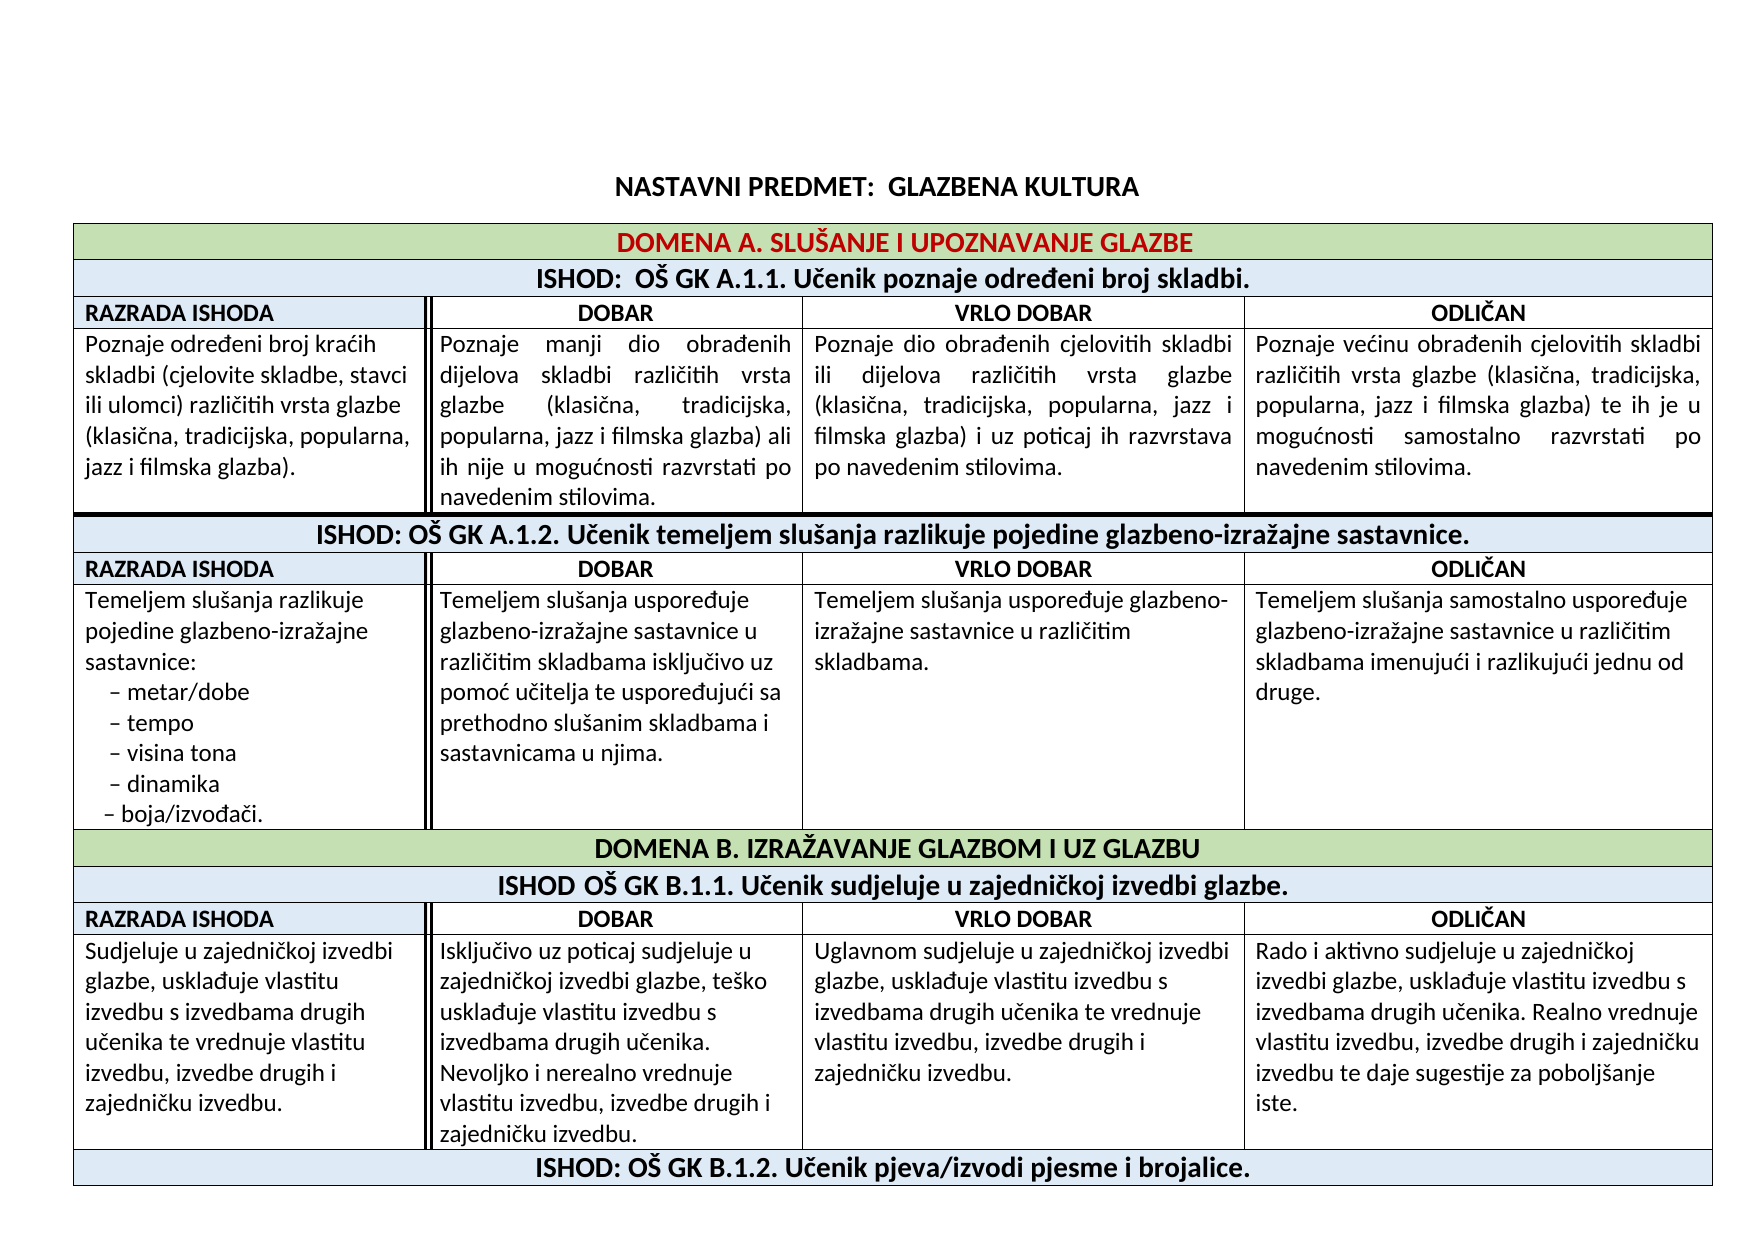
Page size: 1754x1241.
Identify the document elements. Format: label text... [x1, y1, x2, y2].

table_cell ISHOD: OŠ GK B.1.2. Učenik pjeva/izvodi pjesme i brojalice. [74, 1150, 1712, 1185]
table_header DOMENA A. SLUŠANJE I UPOZNAVANJE GLAZBE [74, 224, 1712, 259]
table_cell Sudjeluje u zajedničkoj izvedbi glazbe, usklađuje vlastitu izvedbu s izvedbama drugih učenika te vrednuje vlastitu izvedbu, izvedbe drugih i zajedničku izvedbu. [74, 935, 424, 1148]
table_cell VRLO DOBAR [803, 297, 1244, 328]
table_cell Temeljem slušanja uspoređuje glazbeno-izražajne sastavnice u različitim skladbama isključivo uz pomoć učitelja te uspoređujući sa prethodno slušanim skladbama i sastavnicama u njima. [433, 585, 802, 829]
table_cell Rado i aktivno sudjeluje u zajedničkoj izvedbi glazbe, usklađuje vlastitu izvedbu s izvedbama drugih učenika. Realno vrednuje vlastitu izvedbu, izvedbe drugih i zajedničku izvedbu te daje sugestije za poboljšanje iste. [1245, 935, 1712, 1148]
table_cell DOBAR [433, 903, 802, 934]
table_cell Isključivo uz poticaj sudjeluje u zajedničkoj izvedbi glazbe, teško usklađuje vlastitu izvedbu s izvedbama drugih učenika. Nevoljko i nerealno vrednuje vlastitu izvedbu, izvedbe drugih i zajedničku izvedbu. [433, 935, 802, 1148]
table_cell ODLIČAN [1245, 553, 1712, 584]
table_cell DOBAR [433, 297, 802, 328]
table_cell Temeljem slušanja razlikuje pojedine glazbeno-izražajne sastavnice: – metar/dobe – tempo – visina tona – dinamika – boja/izvođači. [74, 585, 424, 829]
text NASTAVNI PREDMET: GLAZBENA KULTURA [103, 168, 1606, 203]
table_cell Poznaje većinu obrađenih cjelovitih skladbi različitih vrsta glazbe (klasična, tradicijska, popularna, jazz i filmska glazba) te ih je u mogućnosti samostalno razvrstati po navedenim stilovima. [1245, 329, 1712, 512]
table_cell Temeljem slušanja samostalno uspoređuje glazbeno-izražajne sastavnice u različitim skladbama imenujući i razlikujući jednu od druge. [1245, 585, 1712, 829]
table_cell DOBAR [433, 553, 802, 584]
table_cell DOMENA B. IZRAŽAVANJE GLAZBOM I UZ GLAZBU [74, 830, 1712, 866]
table_cell ISHOD OŠ GK B.1.1. Učenik sudjeluje u zajedničkoj izvedbi glazbe. [74, 867, 1712, 902]
table_cell ODLIČAN [1245, 903, 1712, 934]
table_cell Uglavnom sudjeluje u zajedničkoj izvedbi glazbe, usklađuje vlastitu izvedbu s izvedbama drugih učenika te vrednuje vlastitu izvedbu, izvedbe drugih i zajedničku izvedbu. [803, 935, 1244, 1148]
table_cell RAZRADA ISHODA [74, 903, 424, 934]
table_cell ISHOD: OŠ GK A.1.2. Učenik temeljem slušanja razlikuje pojedine glazbeno-izražajne sastavnice. [74, 517, 1712, 552]
table_cell RAZRADA ISHODA [74, 297, 424, 328]
table_cell Poznaje dio obrađenih cjelovitih skladbi ili dijelova različitih vrsta glazbe (klasična, tradicijska, popularna, jazz i filmska glazba) i uz poticaj ih razvrstava po navedenim stilovima. [803, 329, 1244, 512]
table_cell RAZRADA ISHODA [74, 553, 424, 584]
table_cell Temeljem slušanja uspoređuje glazbeno-izražajne sastavnice u različitim skladbama. [803, 585, 1244, 829]
table_cell ODLIČAN [1245, 297, 1712, 328]
table_cell Poznaje manji dio obrađenih dijelova skladbi različitih vrsta glazbe (klasična, tradicijska, popularna, jazz i filmska glazba) ali ih nije u mogućnosti razvrstati po navedenim stilovima. [433, 329, 802, 512]
table_cell Poznaje određeni broj kraćih skladbi (cjelovite skladbe, stavci ili ulomci) različitih vrsta glazbe (klasična, tradicijska, popularna, jazz i filmska glazba). [74, 329, 424, 512]
table_cell VRLO DOBAR [803, 903, 1244, 934]
table_cell ISHOD: OŠ GK A.1.1. Učenik poznaje određeni broj skladbi. [74, 260, 1712, 296]
table_cell VRLO DOBAR [803, 553, 1244, 584]
